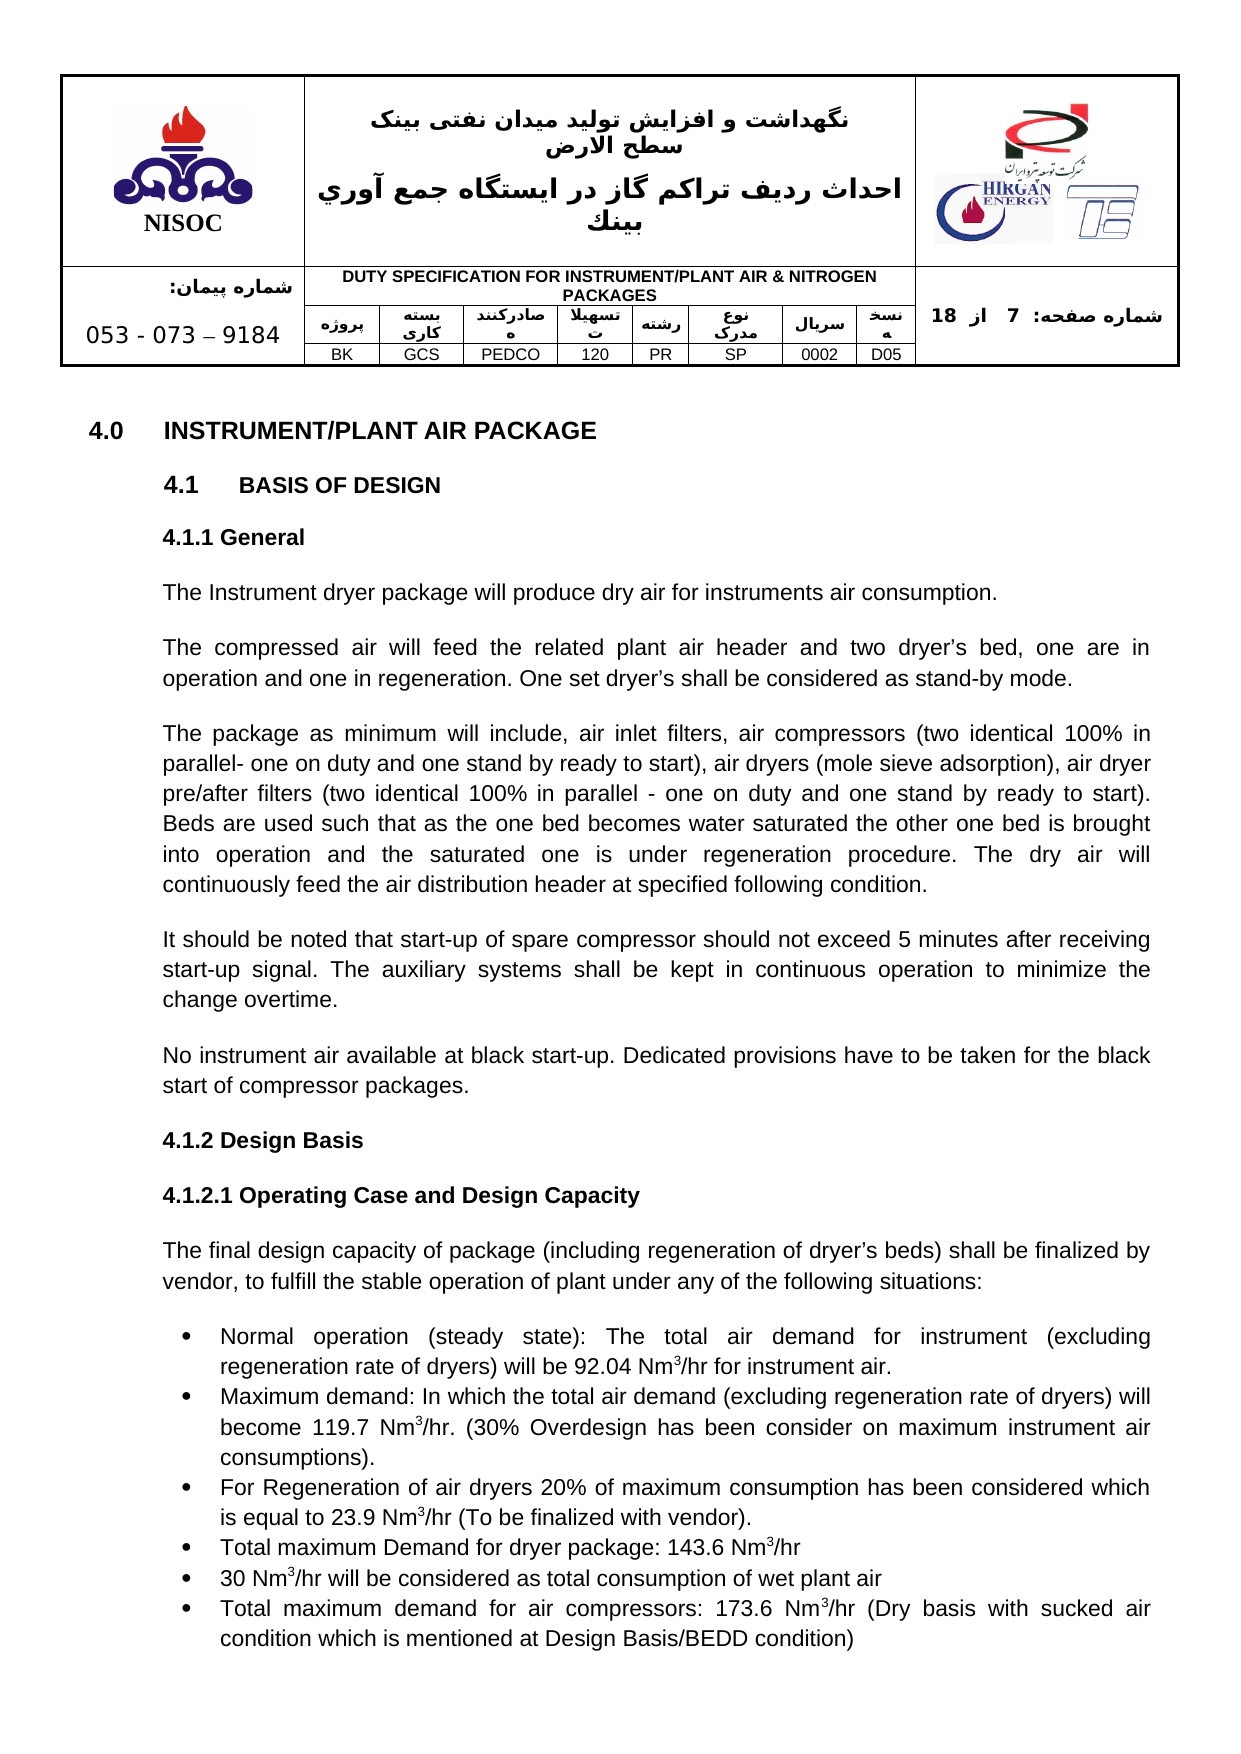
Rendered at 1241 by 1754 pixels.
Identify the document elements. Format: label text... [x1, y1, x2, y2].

list 30 Nm3/hr will be considered as total consumption of wet plant air [182, 1564, 1152, 1591]
list For Regeneration of air dryers 20% of maximum consumption has been considered which is equal to 23.9 Nm3/hr (To be finalized with vendor). [182, 1474, 1152, 1530]
text The Instrument dryer package will produce dry air for instruments air consumption. [162, 579, 1152, 605]
text 4.1.2.1 Operating Case and Design Capacity [162, 1182, 1152, 1208]
list Total maximum Demand for dryer package: 143.6 Nm3/hr [182, 1534, 1152, 1561]
list Total maximum demand for air compressors: 173.6 Nm3/hr (Dry basis with sucked air condition which is mentioned at Design Basis/BEDD condition) [182, 1595, 1152, 1651]
text 4.1.1 General [162, 524, 1152, 550]
text It should be noted that start-up of spare compressor should not exceed 5 minutes after receiving start-up signal. The auxiliary systems shall be kept in continuous operation to minimize the change overtime. [162, 926, 1152, 1013]
picture [113, 106, 253, 208]
text No instrument air available at black start-up. Dedicated provisions have to be taken for the black start of compressor packages. [162, 1042, 1152, 1098]
list Maximum demand: In which the total air demand (excluding regeneration rate of dryers) will become 119.7 Nm3/hr. (30% Overdesign has been consider on maximum instrument air consumptions). [182, 1383, 1152, 1470]
text 4.1.2 Design Basis [162, 1127, 1152, 1153]
picture [934, 103, 1089, 244]
text The package as minimum will include, air inlet filters, air compressors (two identical 100% in parallel- one on duty and one stand by ready to start), air dryers (mole sieve adsorption), air dryer pre/after filters (two identical 100% in parallel - one on duty and one stand by ready to start). Beds are used such that as the one bed becomes water saturated the other one bed is brought into operation and the saturated one is under regeneration procedure. The dry air will continuously feed the air distribution header at specified following condition. [162, 720, 1152, 897]
text The compressed air will feed the related plant air header and two dryer’s bed, one are in operation and one in regeneration. One set dryer’s shall be considered as stand-by mode. [162, 634, 1152, 691]
subtitle basis of Design [164, 470, 1152, 499]
list Normal operation (steady state): The total air demand for instrument (excluding regeneration rate of dryers) will be 92.04 Nm3/hr for instrument air. [182, 1323, 1152, 1379]
list Instrument/plant air package [89, 416, 1152, 445]
text The final design capacity of package (including regeneration of dryer’s beds) shall be finalized by vendor, to fulfill the stable operation of plant under any of the following situations: [162, 1237, 1152, 1294]
